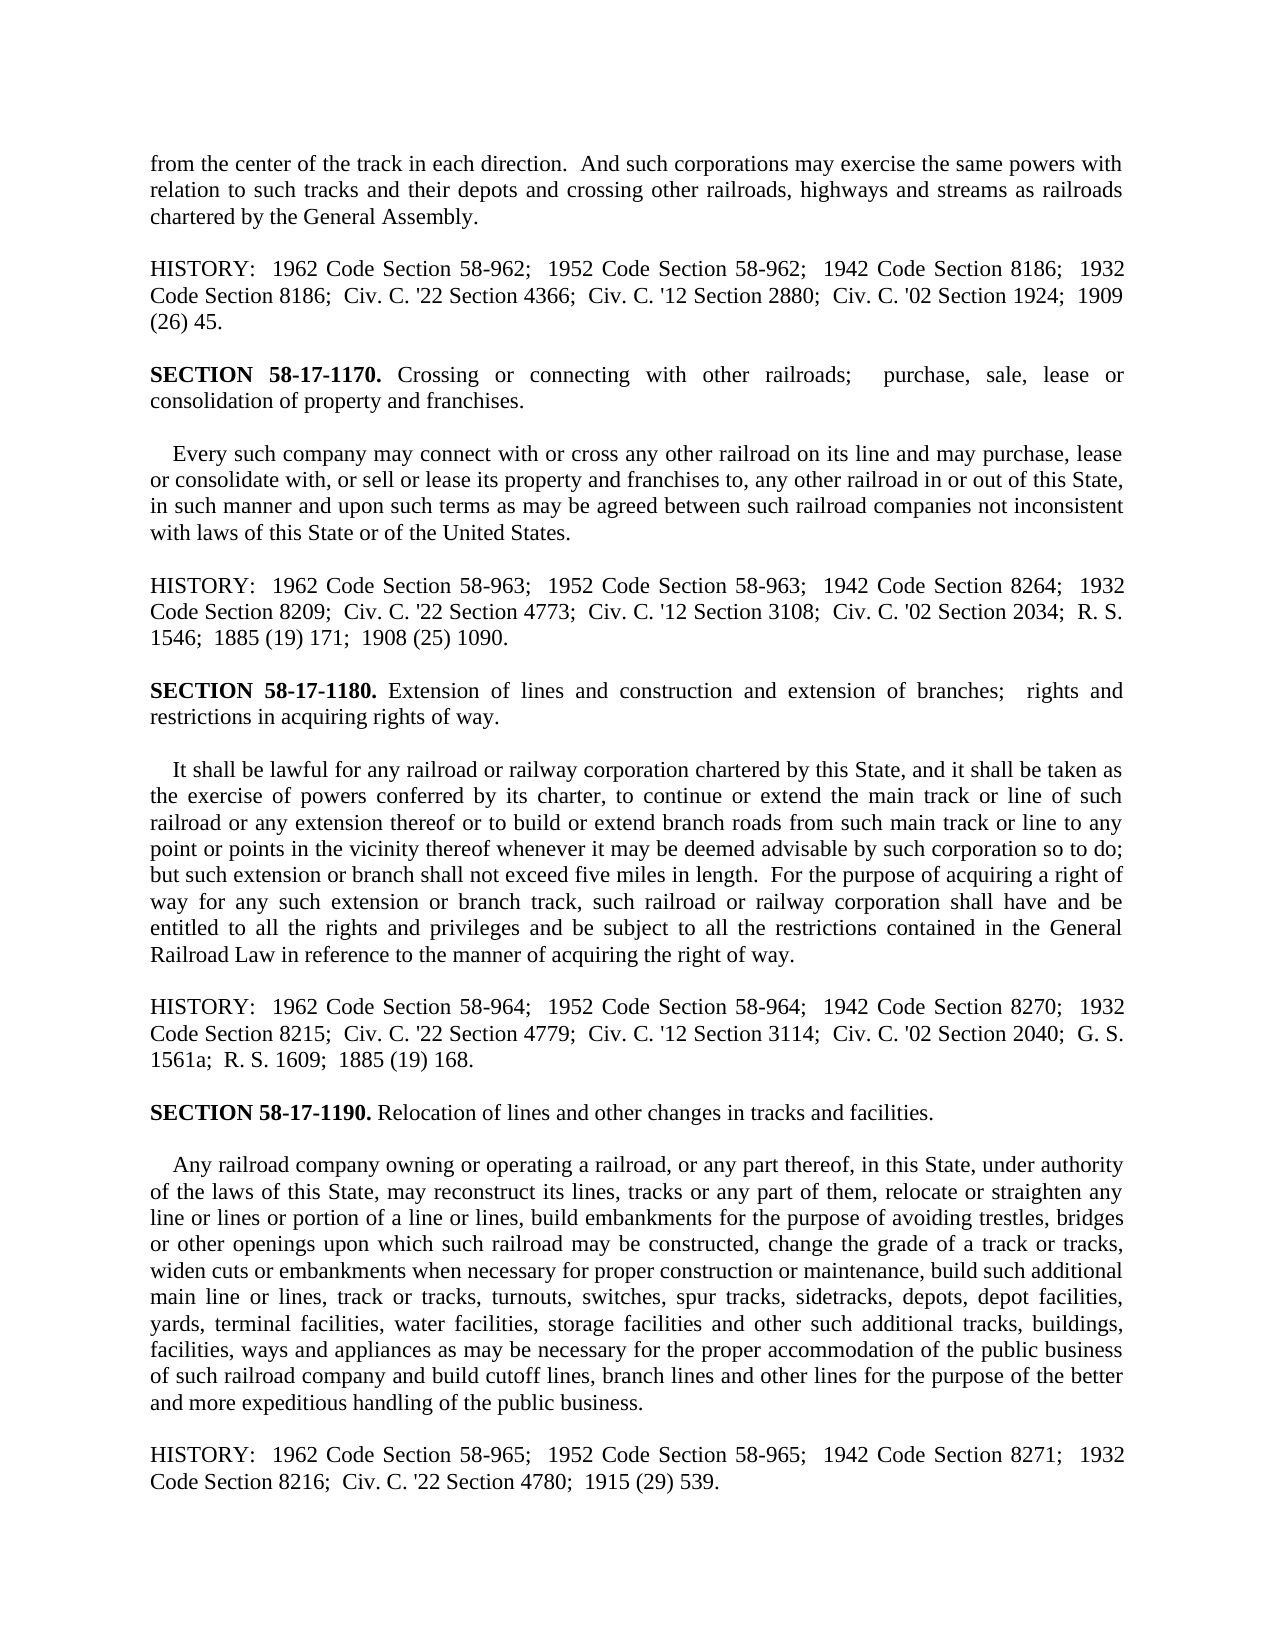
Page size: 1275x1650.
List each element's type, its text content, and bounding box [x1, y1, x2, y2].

text HISTORY: 1962 Code Section 58-963; 1952 Code Section 58-963; 1942 Code Section 8264; 1932 Code Section 8209; Civ. C. '22 Section 4773; Civ. C. '12 Section 3108; Civ. C. '02 Section 2034; R. S. 1546; 1885 (19) 171; 1908 (25) 1090. [150, 572, 1125, 651]
text SECTION 58-17-1190. Relocation of lines and other changes in tracks and facilities. [150, 1099, 1125, 1125]
text SECTION 58-17-1180. Extension of lines and construction and extension of branches; rights and restrictions in acquiring rights of way. [150, 677, 1125, 730]
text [150, 150, 1125, 229]
text Every such company may connect with or cross any other railroad on its line and may purchase, lease or consolidate with, or sell or lease its property and franchises to, any other railroad in or out of this State, in such manner and upon such terms as may be agreed between such railroad companies not inconsistent with laws of this State or of the United States. [150, 440, 1125, 545]
text HISTORY: 1962 Code Section 58-962; 1952 Code Section 58-962; 1942 Code Section 8186; 1932 Code Section 8186; Civ. C. '22 Section 4366; Civ. C. '12 Section 2880; Civ. C. '02 Section 1924; 1909 (26) 45. [150, 255, 1125, 334]
text Any railroad company owning or operating a railroad, or any part thereof, in this State, under authority of the laws of this State, may reconstruct its lines, tracks or any part of them, relocate or straighten any line or lines or portion of a line or lines, build embankments for the purpose of avoiding trestles, bridges or other openings upon which such railroad may be constructed, change the grade of a track or tracks, widen cuts or embankments when necessary for proper construction or maintenance, build such additional main line or lines, track or tracks, turnouts, switches, spur tracks, sidetracks, depots, depot facilities, yards, terminal facilities, water facilities, storage facilities and other such additional tracks, buildings, facilities, ways and appliances as may be necessary for the proper accommodation of the public business of such railroad company and build cutoff lines, branch lines and other lines for the purpose of the better and more expeditious handling of the public business. [150, 1151, 1125, 1415]
text It shall be lawful for any railroad or railway corporation chartered by this State, and it shall be taken as the exercise of powers conferred by its charter, to continue or extend the main track or line of such railroad or any extension thereof or to build or extend branch roads from such main track or line to any point or points in the vicinity thereof whenever it may be deemed advisable by such corporation so to do; but such extension or branch shall not exceed five miles in length. For the purpose of acquiring a right of way for any such extension or branch track, such railroad or railway corporation shall have and be entitled to all the rights and privileges and be subject to all the restrictions contained in the General Railroad Law in reference to the manner of acquiring the right of way. [150, 756, 1125, 967]
text HISTORY: 1962 Code Section 58-965; 1952 Code Section 58-965; 1942 Code Section 8271; 1932 Code Section 8216; Civ. C. '22 Section 4780; 1915 (29) 539. [150, 1441, 1125, 1494]
text HISTORY: 1962 Code Section 58-964; 1952 Code Section 58-964; 1942 Code Section 8270; 1932 Code Section 8215; Civ. C. '22 Section 4779; Civ. C. '12 Section 3114; Civ. C. '02 Section 2040; G. S. 1561a; R. S. 1609; 1885 (19) 168. [150, 993, 1125, 1072]
text SECTION 58-17-1170. Crossing or connecting with other railroads; purchase, sale, lease or consolidation of property and franchises. [150, 361, 1125, 413]
